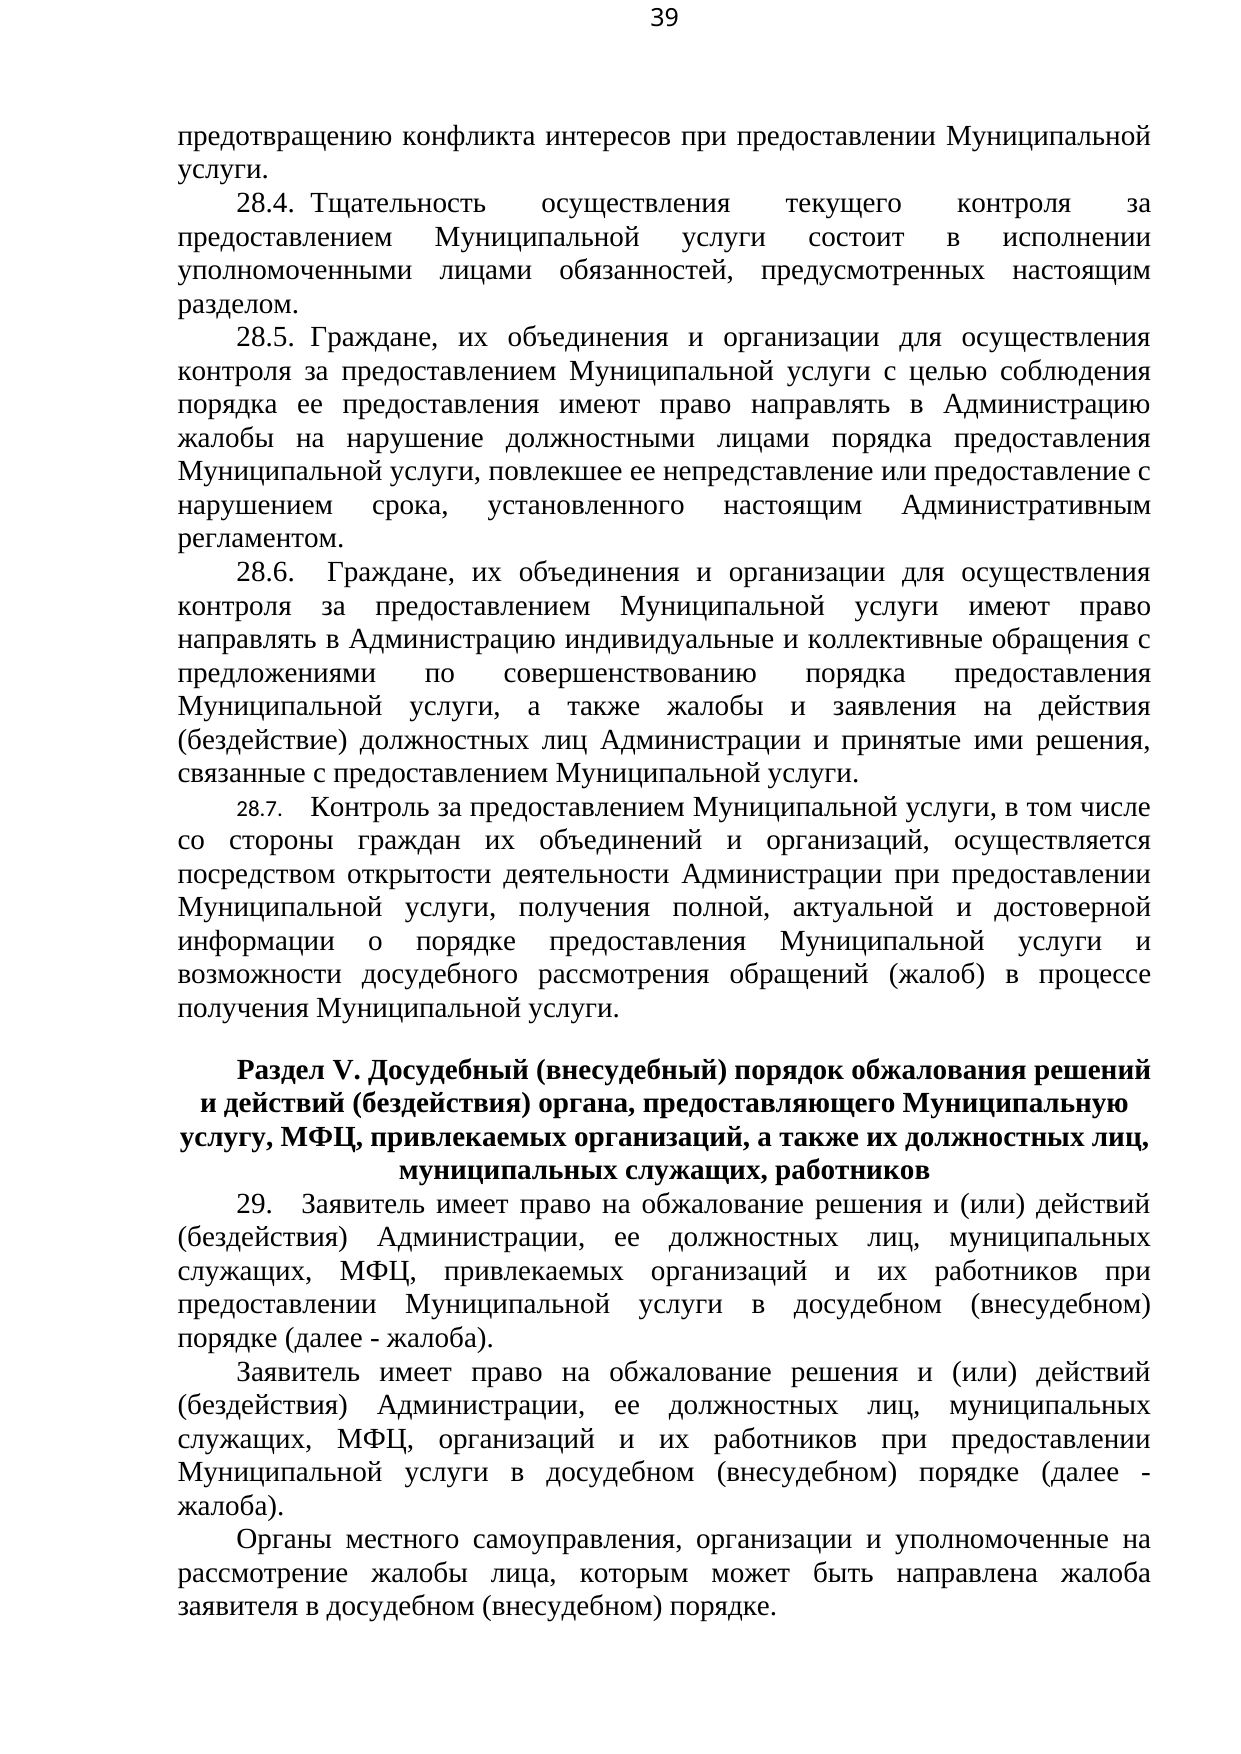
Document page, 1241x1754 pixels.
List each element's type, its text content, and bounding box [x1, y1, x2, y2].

list Тщательность осуществления текущего контроля за предоставлением Муниципальной услуги состоит в исполнении уполномоченными лицами обязанностей, предусмотренных настоящим разделом. [177, 185, 1152, 319]
list Граждане, их объединения и организации для осуществления контроля за предоставлением Муниципальной услуги имеют право направлять в Администрацию индивидуальные и коллективные обращения с предложениями по совершенствованию порядка предоставления Муниципальной услуги, а также жалобы и заявления на действия (бездействие) должностных лиц Администрации и принятые ими решения, связанные с предоставлением Муниципальной услуги. [177, 554, 1152, 789]
text Раздел V. Досудебный (внесудебный) порядок обжалования решений и действий (бездействия) органа, предоставляющего Муниципальную услугу, МФЦ, привлекаемых организаций, а также их должностных лиц, муниципальных служащих, работников [177, 1052, 1152, 1186]
list Граждане, их объединения и организации для осуществления контроля за предоставлением Муниципальной услуги с целью соблюдения порядка ее предоставления имеют право направлять в Администрацию жалобы на нарушение должностными лицами порядка предоставления Муниципальной услуги, повлекшее ее непредставление или предоставление с нарушением срока, установленного настоящим Административным регламентом. [177, 319, 1152, 554]
text Заявитель имеет право на обжалование решения и (или) действий (бездействия) Администрации, ее должностных лиц, муниципальных служащих, МФЦ, организаций и их работников при предоставлении Муниципальной услуги в досудебном (внесудебном) порядке (далее - жалоба). [177, 1354, 1152, 1521]
list Контроль за предоставлением Муниципальной услуги, в том числе со стороны граждан их объединений и организаций, осуществляется посредством открытости деятельности Администрации при предоставлении Муниципальной услуги, получения полной, актуальной и достоверной информации о порядке предоставления Муниципальной услуги и возможности досудебного рассмотрения обращений (жалоб) в процессе получения Муниципальной услуги. [177, 789, 1152, 1024]
text Органы местного самоуправления, организации и уполномоченные на рассмотрение жалобы лица, которым может быть направлена жалоба заявителя в досудебном (внесудебном) порядке. [177, 1521, 1152, 1622]
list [177, 118, 1152, 185]
list Заявитель имеет право на обжалование решения и (или) действий (бездействия) Администрации, ее должностных лиц, муниципальных служащих, МФЦ, привлекаемых организаций и их работников при предоставлении Муниципальной услуги в досудебном (внесудебном) порядке (далее - жалоба). [177, 1186, 1152, 1354]
